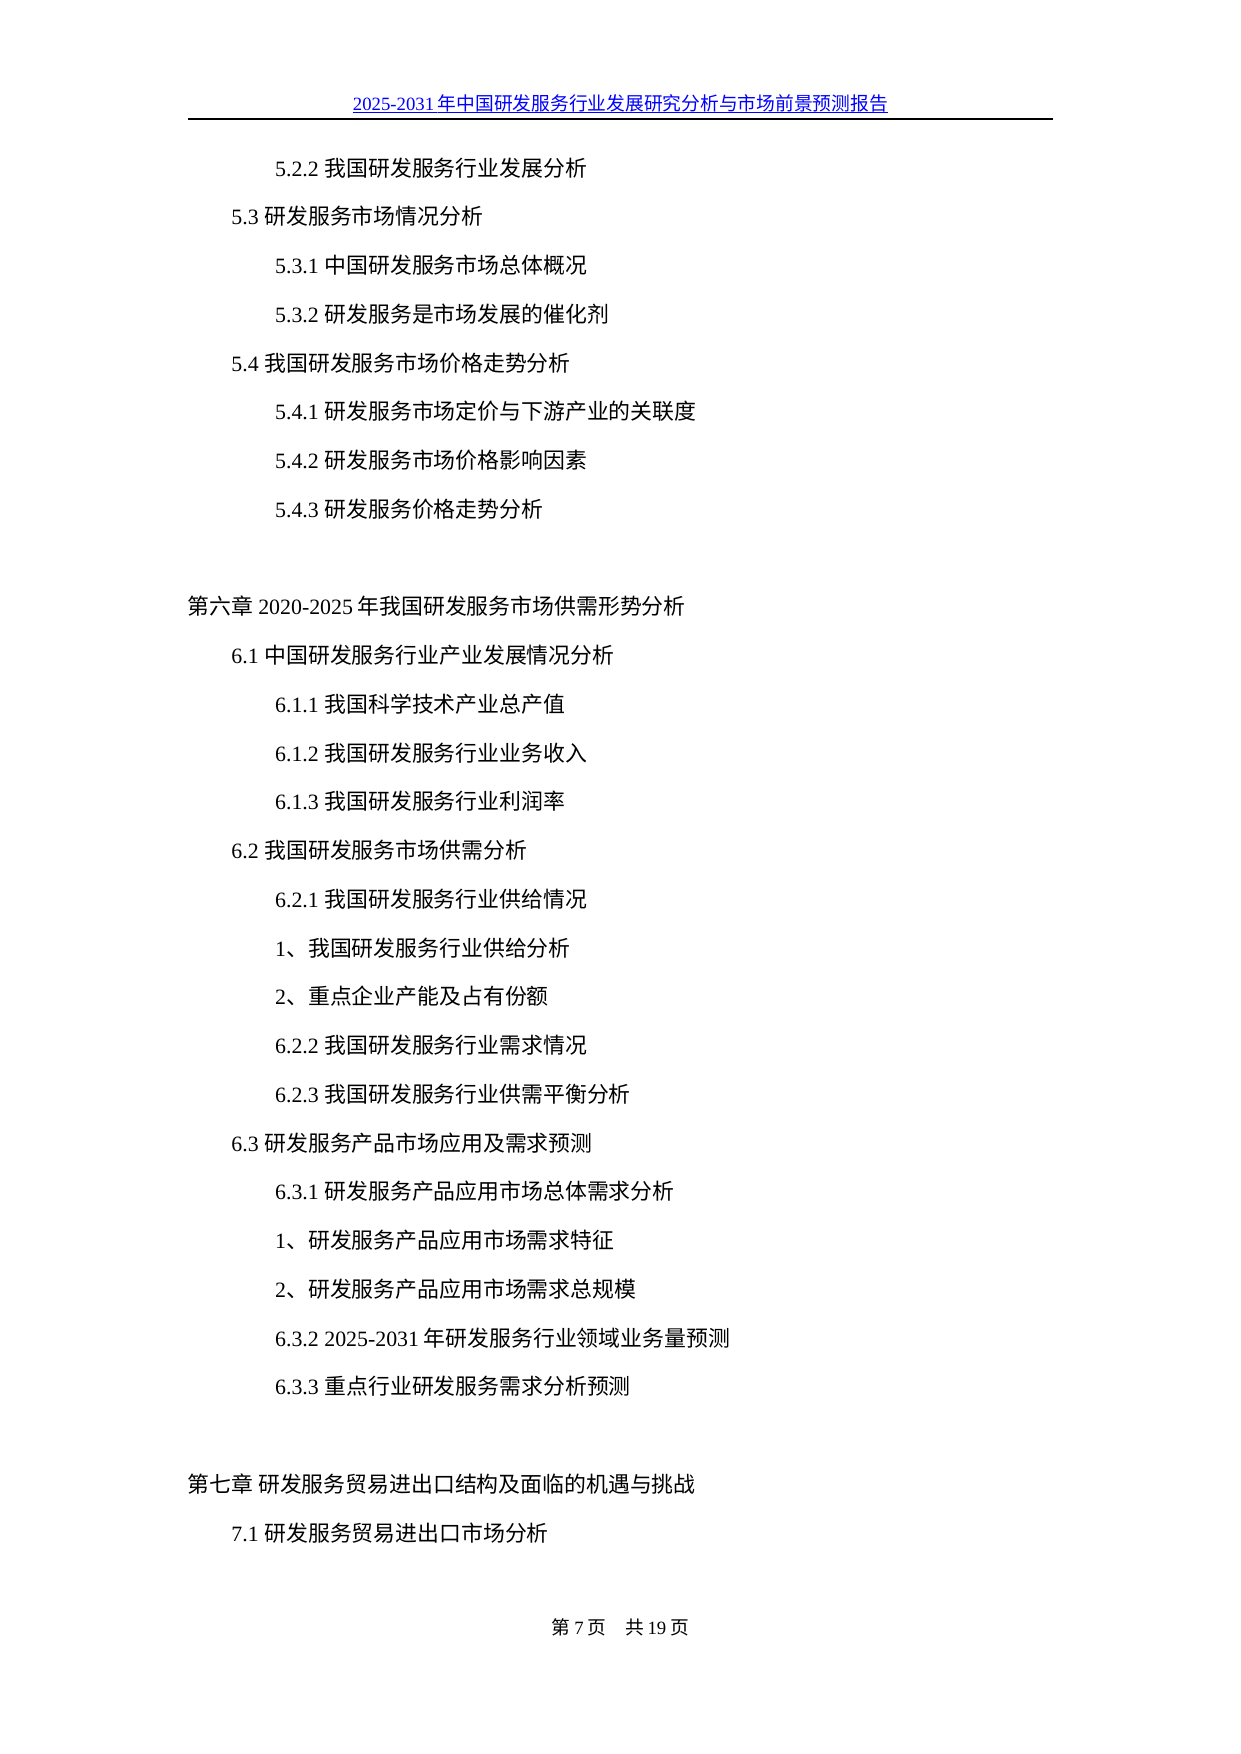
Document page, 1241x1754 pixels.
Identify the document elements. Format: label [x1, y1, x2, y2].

text [187, 150, 1053, 1548]
